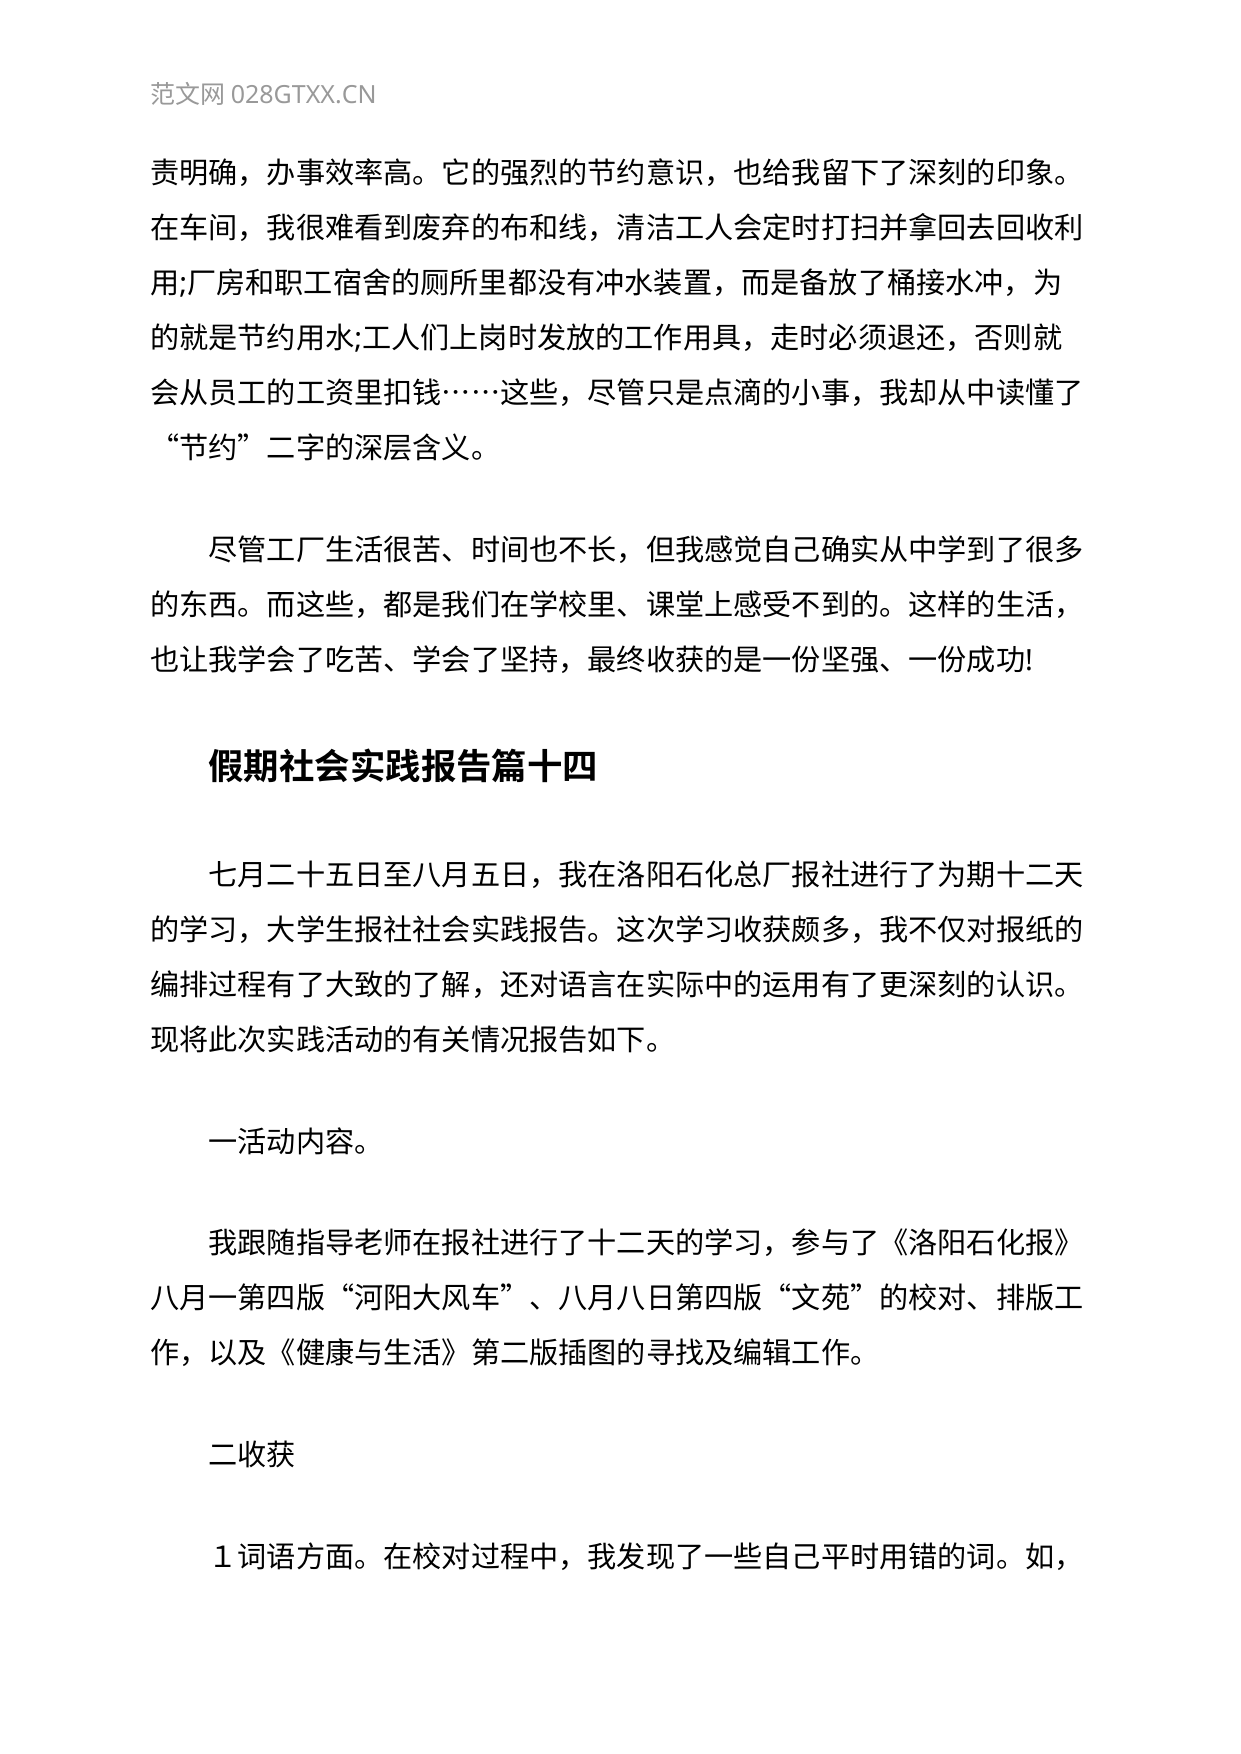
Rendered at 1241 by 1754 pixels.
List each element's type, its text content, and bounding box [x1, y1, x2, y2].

text 二收获 [150, 1431, 1090, 1474]
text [150, 150, 1090, 467]
text 我跟随指导老师在报社进行了十二天的学习，参与了《洛阳石化报》八月一第四版“河阳大风车”、八月八日第四版“文苑”的校对、排版工作，以及《健康与生活》第二版插图的寻找及编辑工作。 [150, 1220, 1090, 1372]
text 尽管工厂生活很苦、时间也不长，但我感觉自己确实从中学到了很多的东西。而这些，都是我们在学校里、课堂上感受不到的。这样的生活，也让我学会了吃苦、学会了坚持，最终收获的是一份坚强、一份成功! [150, 526, 1090, 679]
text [150, 1533, 1090, 1576]
text 一活动内容。 [150, 1118, 1090, 1160]
text 假期社会实践报告篇十四 [150, 738, 1090, 789]
text 七月二十五日至八月五日，我在洛阳石化总厂报社进行了为期十二天的学习，大学生报社社会实践报告。这次学习收获颇多，我不仅对报纸的编排过程有了大致的了解，还对语言在实际中的运用有了更深刻的认识。现将此次实践活动的有关情况报告如下。 [150, 852, 1090, 1059]
